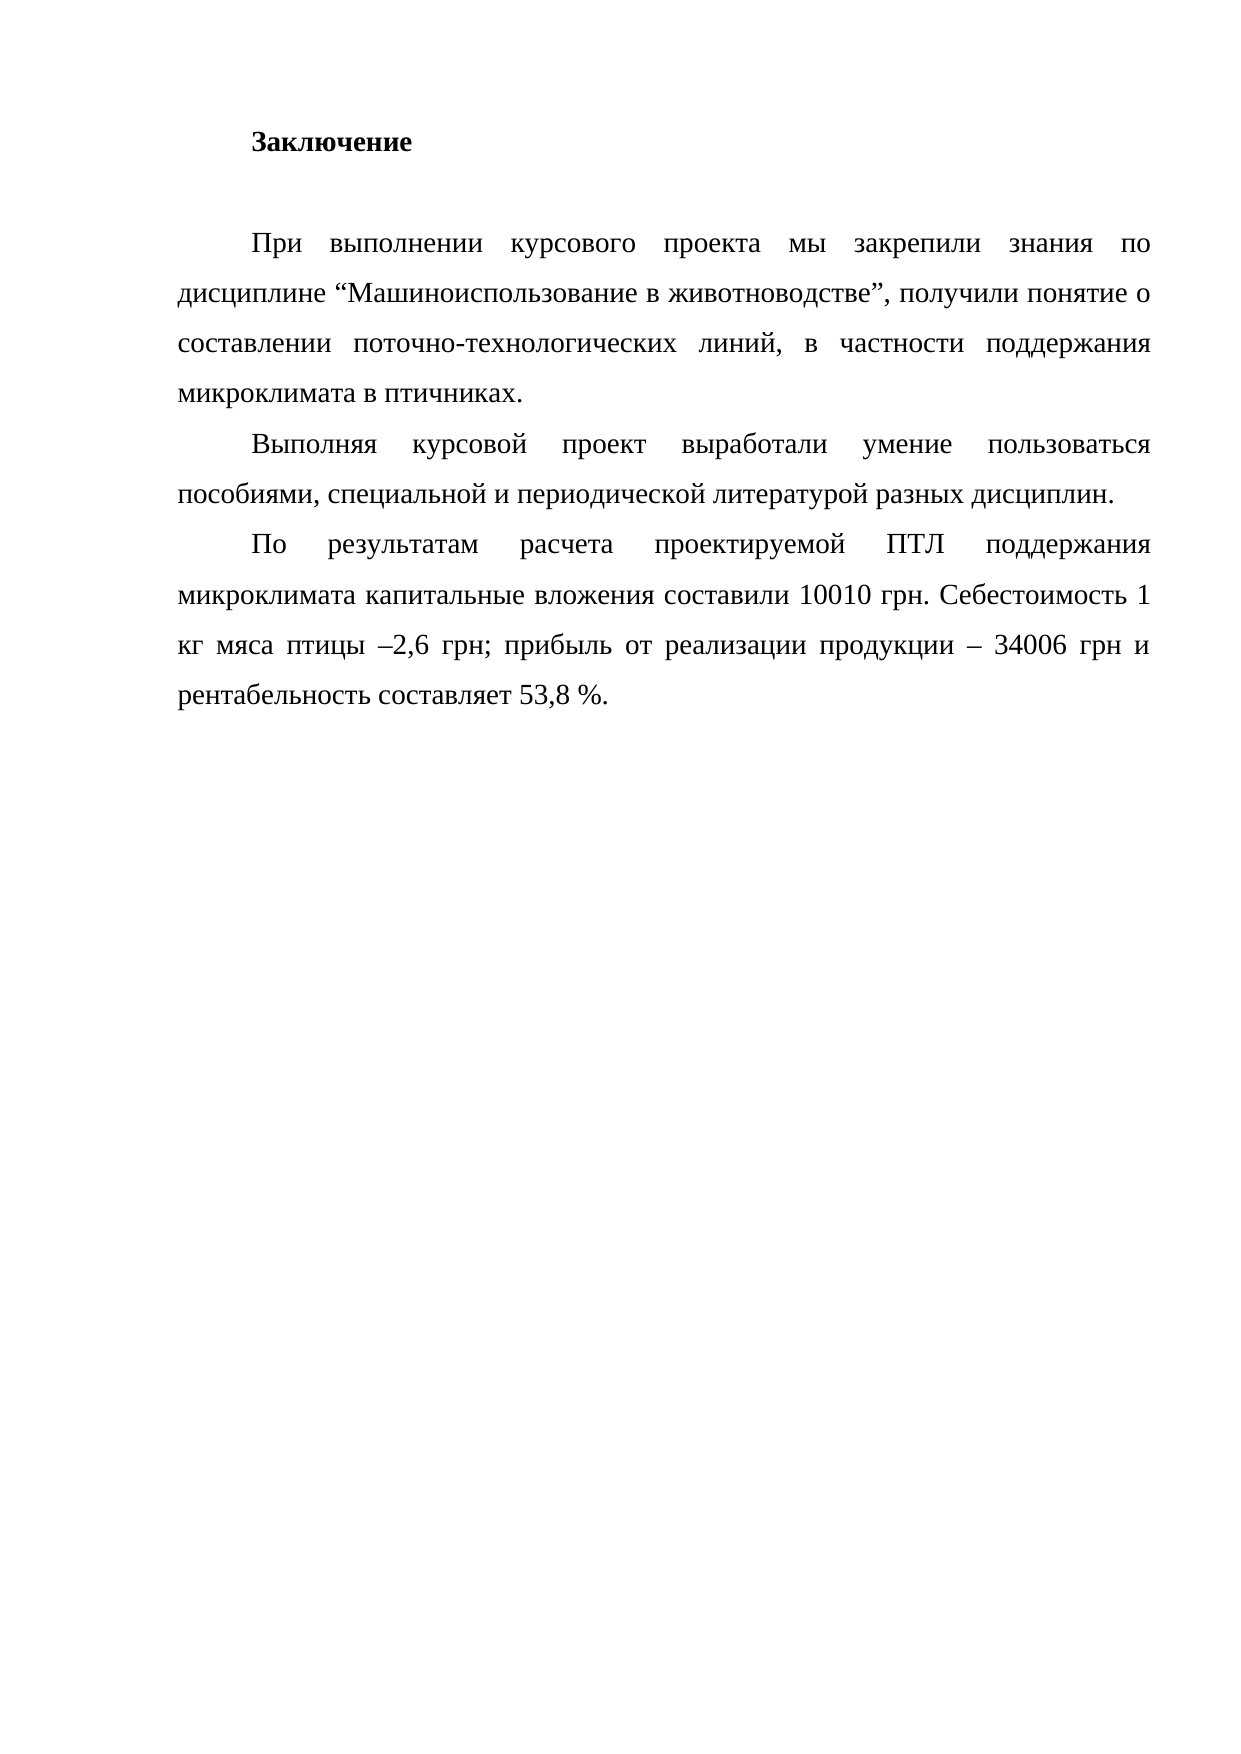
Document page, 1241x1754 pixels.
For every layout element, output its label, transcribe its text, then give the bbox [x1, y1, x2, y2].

text Заключение [177, 124, 1152, 158]
text При выполнении курсового проекта мы закрепили знания по дисциплине “Машиноиспользование в животноводстве”, получили понятие о составлении поточно-технологических линий, в частности поддержания микроклимата в птичниках. [177, 225, 1152, 409]
text По результатам расчета проектируемой ПТЛ поддержания микроклимата капитальные вложения составили 10010 грн. Себестоимость мяса птицы –2,6 грн; прибыль от реализации продукции – 34006 грн и рентабельность составляет 53,8 %. [177, 527, 1152, 711]
text Выполняя курсовой проект выработали умение пользоваться пособиями, специальной и периодической литературой разных дисциплин. [177, 426, 1152, 510]
